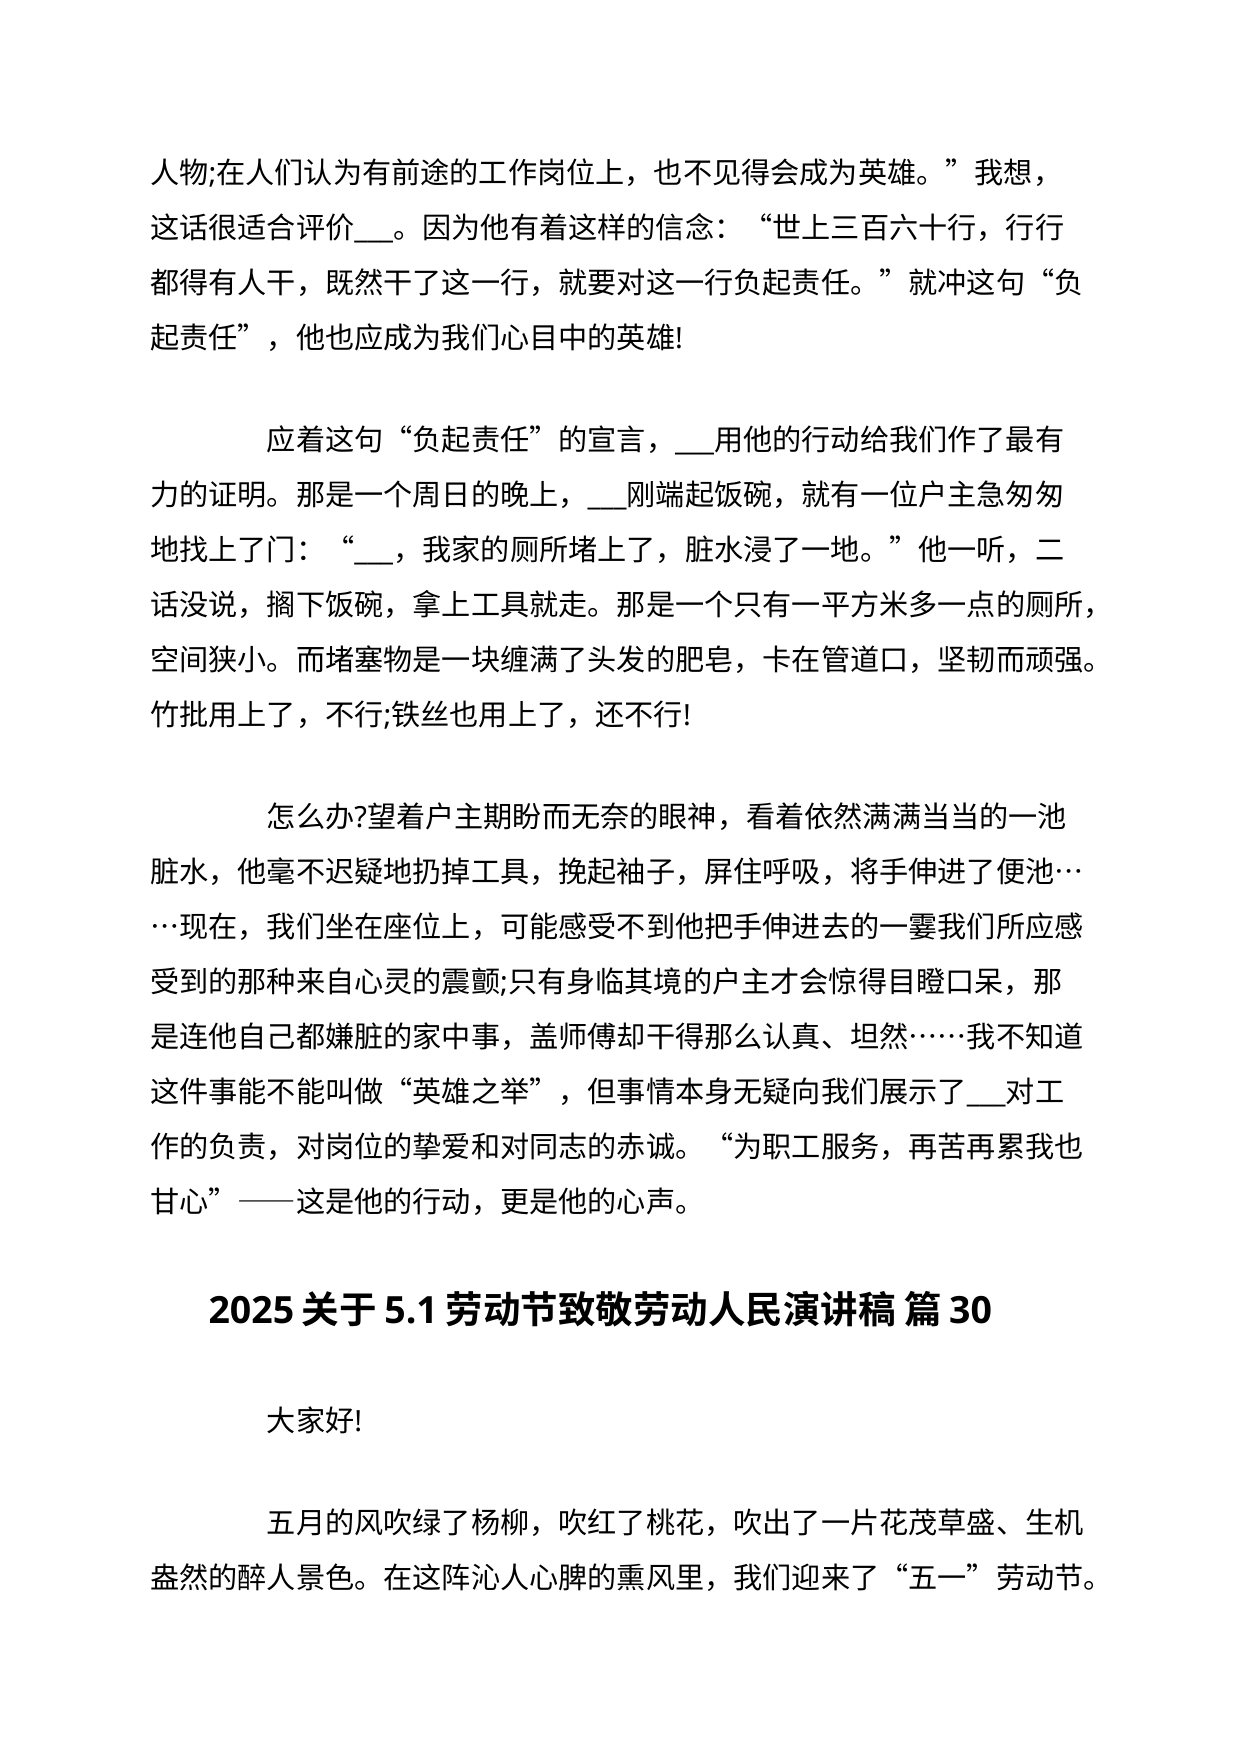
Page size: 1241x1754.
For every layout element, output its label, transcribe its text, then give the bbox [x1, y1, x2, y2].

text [150, 150, 1090, 357]
text 五月的风吹绿了杨柳，吹红了桃花，吹出了一片花茂草盛、生机盎然的醉人景色。在这阵沁人心脾的熏风里，我们迎来了“五一”劳动节。 [150, 1499, 1090, 1597]
text 怎么办?望着户主期盼而无奈的眼神，看着依然满满当当的一池脏水，他毫不迟疑地扔掉工具，挽起袖子，屏住呼吸，将手伸进了便池……现在，我们坐在座位上，可能感受不到他把手伸进去的一霎我们所应感受到的那种来自心灵的震颤;只有身临其境的户主才会惊得目瞪口呆，那是连他自己都嫌脏的家中事，盖师傅却干得那么认真、坦然……我不知道这件事能不能叫做“英雄之举”，但事情本身无疑向我们展示了___对工作的负责，对岗位的挚爱和对同志的赤诚。“为职工服务，再苦再累我也甘心”——这是他的行动，更是他的心声。 [150, 794, 1090, 1221]
text 大家好! [150, 1398, 1090, 1440]
text 2025关于5.1劳动节致敬劳动人民演讲稿 篇30 [150, 1280, 1090, 1334]
text 应着这句“负起责任”的宣言，___用他的行动给我们作了最有力的证明。那是一个周日的晚上，___刚端起饭碗，就有一位户主急匆匆地找上了门：“___，我家的厕所堵上了，脏水浸了一地。”他一听，二话没说，搁下饭碗，拿上工具就走。那是一个只有一平方米多一点的厕所，空间狭小。而堵塞物是一块缠满了头发的肥皂，卡在管道口，坚韧而顽强。竹批用上了，不行;铁丝也用上了，还不行! [150, 417, 1090, 734]
